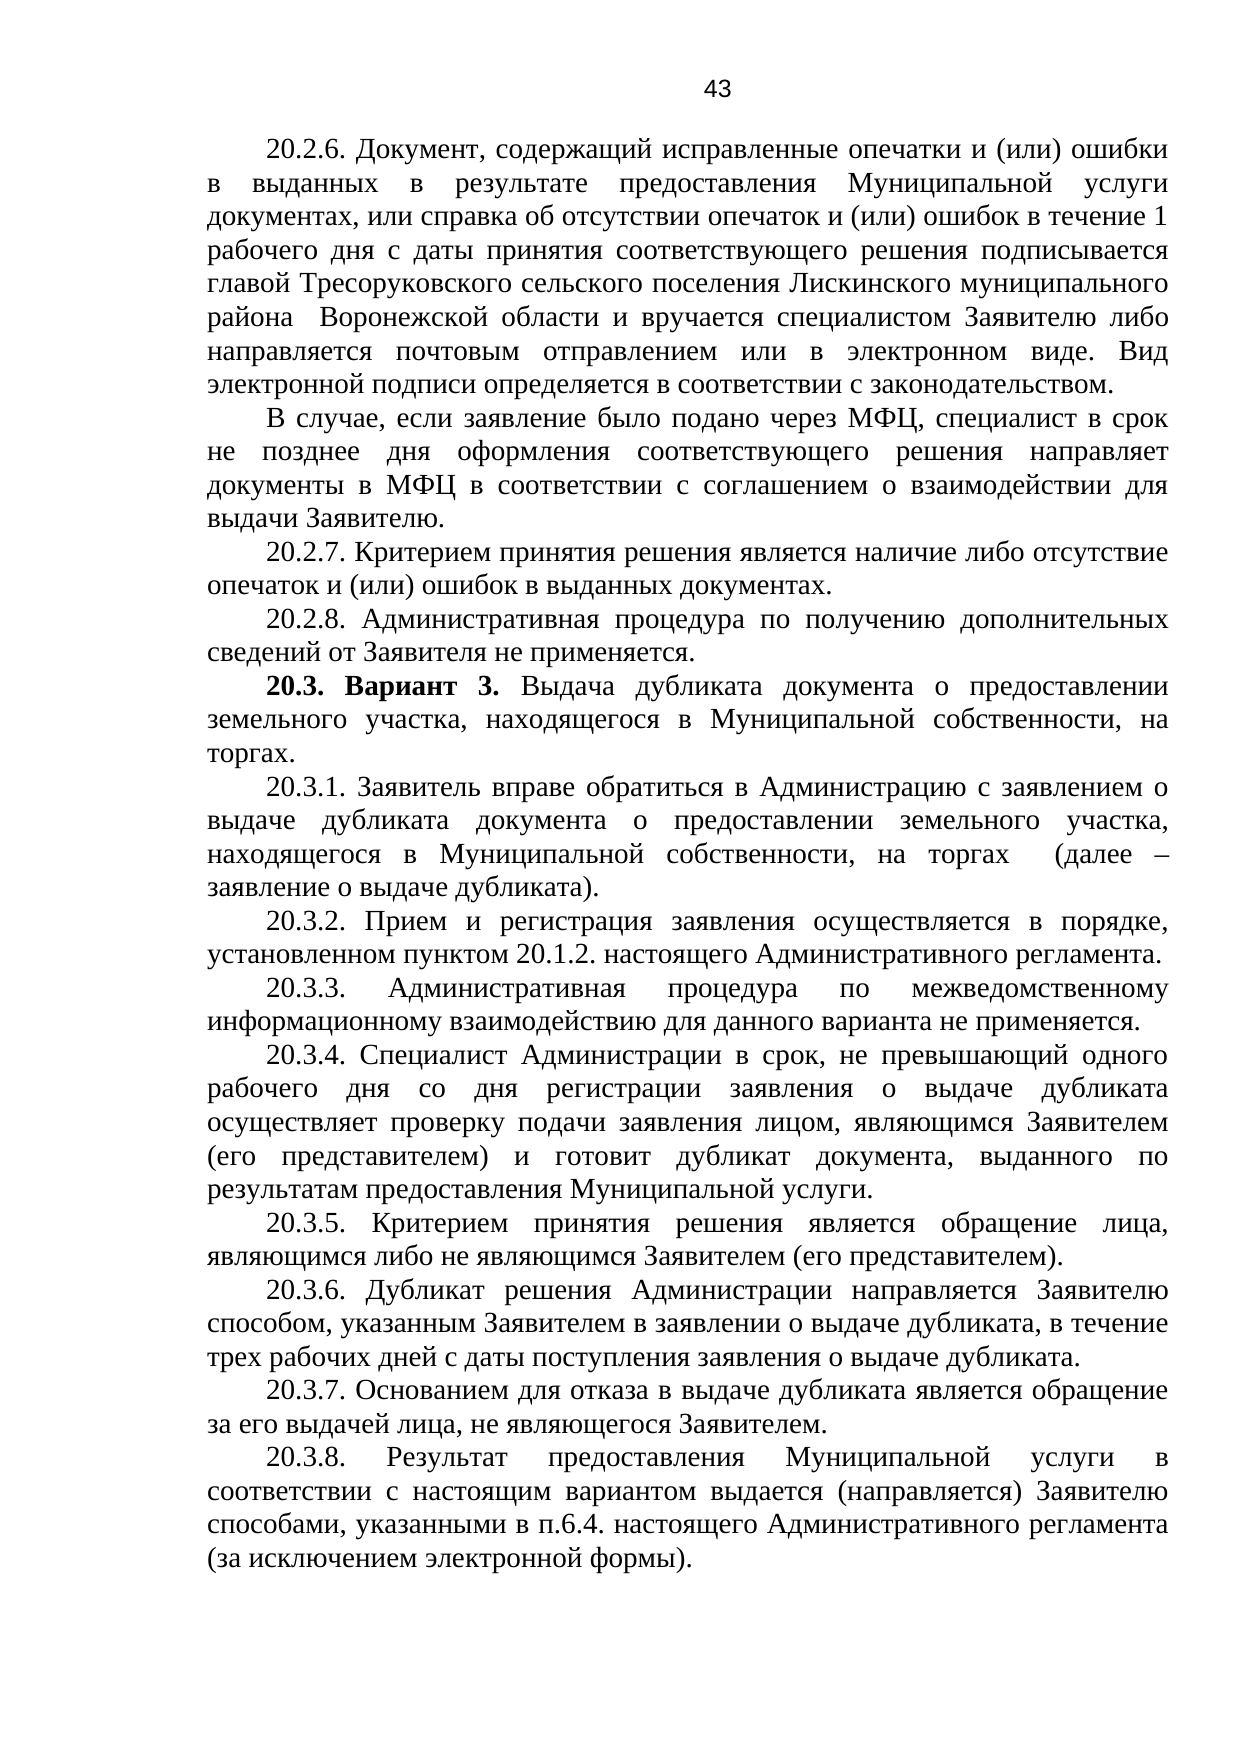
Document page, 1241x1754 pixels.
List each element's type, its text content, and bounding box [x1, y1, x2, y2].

text 20.3.8. Результат предоставления Муниципальной услуги в соответствии с настоящим вариантом выдается (направляется) Заявителю способами, указанными в п.6.4. настоящего Административного регламента (за исключением электронной формы). [207, 1439, 1169, 1574]
text 20.3.4. Специалист Администрации в срок, не превышающий одного рабочего дня со дня регистрации заявления о выдаче дубликата осуществляет проверку подачи заявления лицом, являющимся Заявителем (его представителем) и готовит дубликат документа, выданного по результатам предоставления Муниципальной услуги. [207, 1037, 1169, 1205]
list 20.3. Вариант 3. Выдача дубликата документа о предоставлении земельного участка, находящегося в Муниципальной собственности, на торгах. [207, 668, 1169, 769]
text 20.3.3. Административная процедура по межведомственному информационному взаимодействию для данного варианта не применяется. [207, 970, 1169, 1037]
text В случае, если заявление было подано через МФЦ, специалист в срок не позднее дня оформления соответствующего решения направляет документы в МФЦ в соответствии с соглашением о взаимодействии для выдачи Заявителю. [207, 400, 1169, 534]
text 20.2.7. Критерием принятия решения является наличие либо отсутствие опечаток и (или) ошибок в выданных документах. [207, 534, 1169, 601]
text 20.3.5. Критерием принятия решения является обращение лица, являющимся либо не являющимся Заявителем (его представителем). [207, 1205, 1169, 1272]
text 20.2.8. Административная процедура по получению дополнительных сведений от Заявителя не применяется. [207, 601, 1169, 668]
text 20.3.7. Основанием для отказа в выдаче дубликата является обращение за его выдачей лица, не являющегося Заявителем. [207, 1372, 1169, 1439]
text 20.2.6. Документ, содержащий исправленные опечатки и (или) ошибки в выданных в результате предоставления Муниципальной услуги документах, или справка об отсутствии опечаток и (или) ошибок в течение 1 рабочего дня с даты принятия соответствующего решения подписывается главой Тресоруковского сельского поселения Лискинского муниципального района Воронежской области и вручается специалистом Заявителю либо направляется почтовым отправлением или в электронном виде. Вид электронной подписи определяется в соответствии с законодательством. [207, 131, 1169, 400]
text 20.3.6. Дубликат решения Администрации направляется Заявителю способом, указанным Заявителем в заявлении о выдаче дубликата, в течение трех рабочих дней с даты поступления заявления о выдаче дубликата. [207, 1272, 1169, 1372]
text 20.3.2. Прием и регистрация заявления осуществляется в порядке, установленном пунктом 20.1.2. настоящего Административного регламента. [207, 903, 1169, 970]
text 20.3.1. Заявитель вправе обратиться в Администрацию с заявлением о выдаче дубликата документа о предоставлении земельного участка, находящегося в Муниципальной собственности, на торгах (далее – заявление о выдаче дубликата). [207, 769, 1169, 903]
